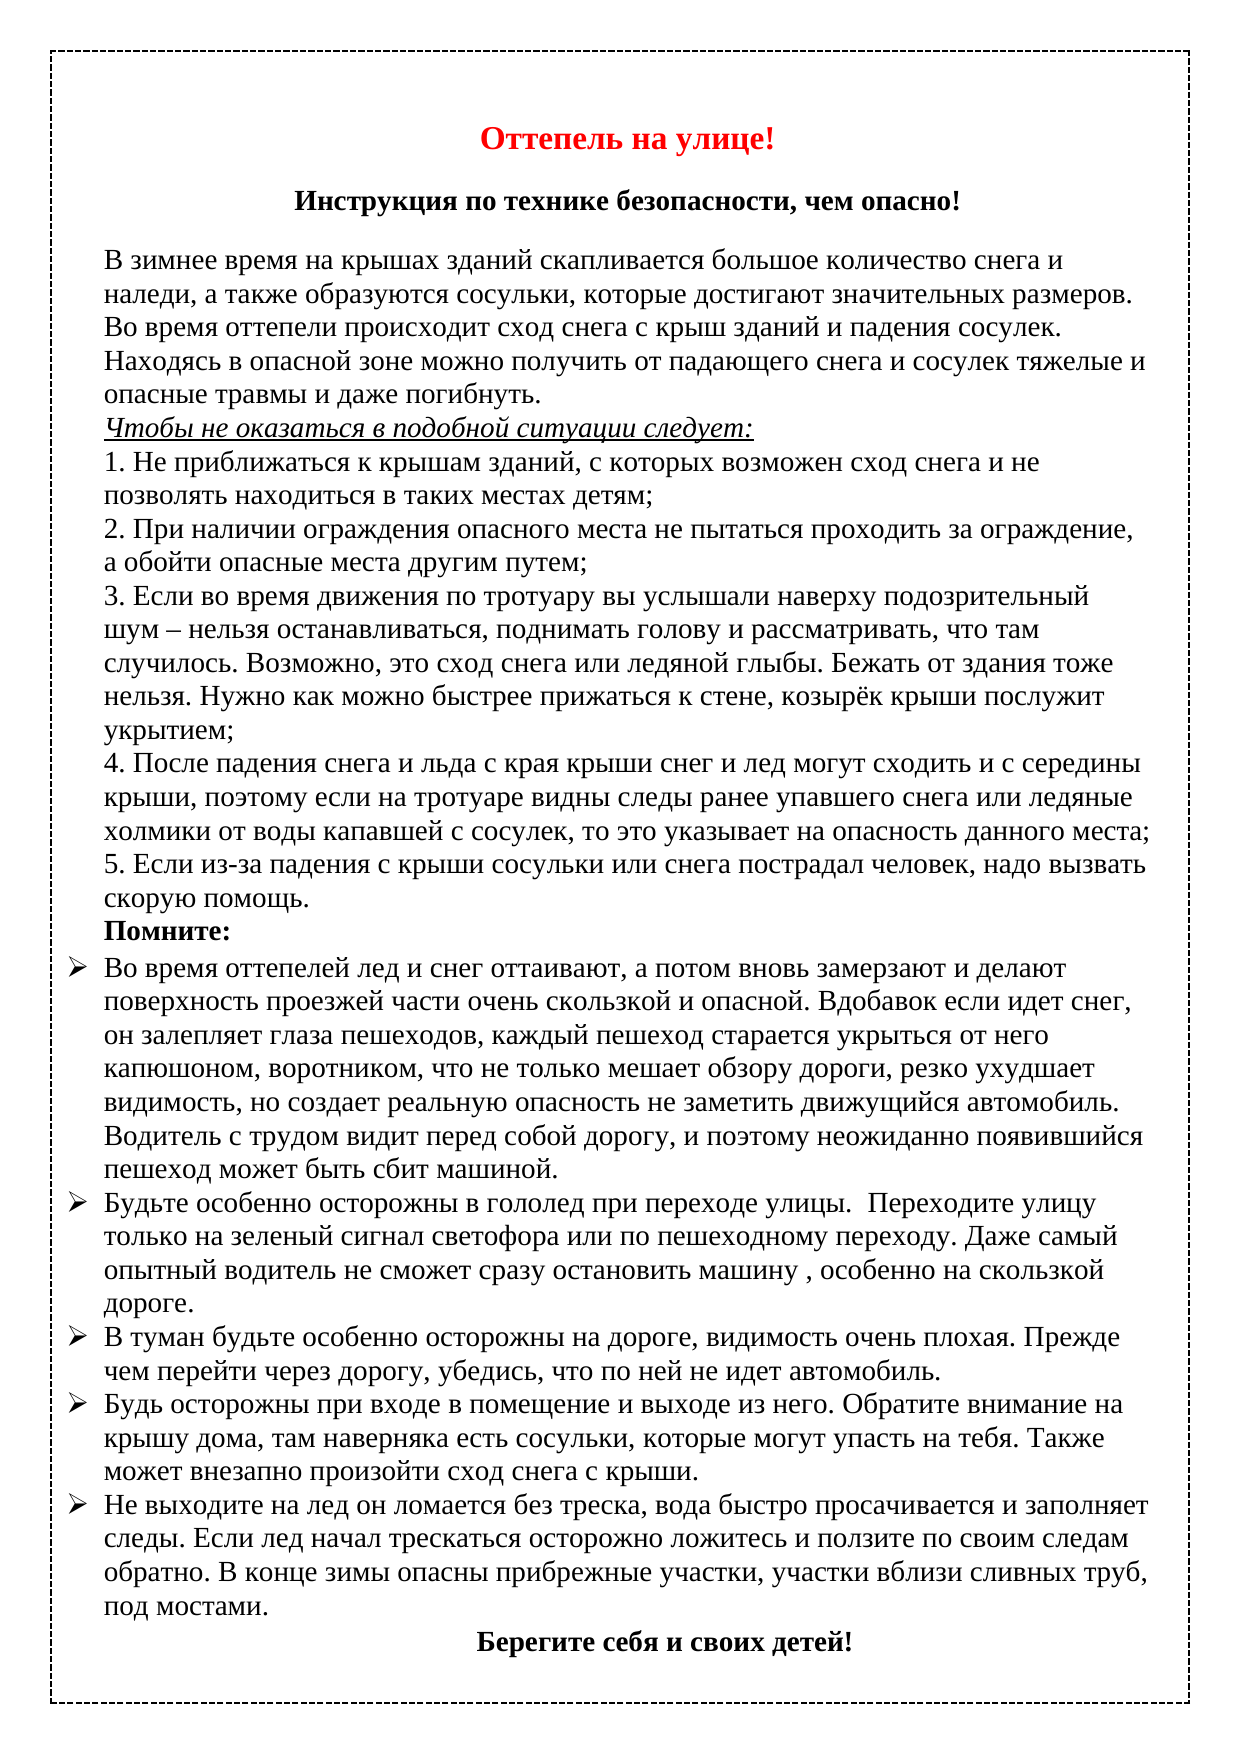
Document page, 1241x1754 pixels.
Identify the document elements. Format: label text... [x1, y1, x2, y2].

list Будь осторожны при входе в помещение и выходе из него. Обратите внимание на крышу дома, там наверняка есть сосульки, которые могут упасть на тебя. Также может внезапно произойти сход снега с крыши. [66, 1386, 1152, 1487]
text Инструкция по технике безопасности, чем опасно! [103, 183, 1152, 217]
list В туман будьте особенно осторожны на дороге, видимость очень плохая. Прежде чем перейти через дорогу, убедись, что по ней не идет автомобиль. [66, 1319, 1152, 1386]
list Будьте особенно осторожны в гололед при переходе улицы. Переходите улицу только на зеленый сигнал светофора или по пешеходному переходу. Даже самый опытный водитель не сможет сразу остановить машину , особенно на скользкой дороге. [66, 1185, 1152, 1319]
text Помните: [103, 913, 1152, 947]
list Не выходите на лед он ломается без треска, вода быстро просачивается и заполняет следы. Если лед начал трескаться осторожно ложитесь и ползите по своим следам обратно. В конце зимы опасны прибрежные участки, участки вблизи сливных труб, под мостами. [66, 1487, 1152, 1621]
text Оттепель на улице! [103, 118, 1152, 156]
list Во время оттепелей лед и снег оттаивают, а потом вновь замерзают и делают поверхность проезжей части очень скользкой и опасной. Вдобавок если идет снег, он залепляет глаза пешеходов, каждый пешеход старается укрыться от него капюшоном, воротником, что не только мешает обзору дороги, резко ухудшает видимость, но создает реальную опасность не заметить движущийся автомобиль. Водитель с трудом видит перед собой дорогу, и поэтому неожиданно появившийся пешеход может быть сбит машиной. [66, 950, 1152, 1185]
text Берегите себя и своих детей! [178, 1624, 1152, 1658]
text В зимнее время на крышах зданий скапливается большое количество снега и наледи, а также образуются сосульки, которые достигают значительных размеров. Во время оттепели происходит сход снега с крыш зданий и падения сосулек. Находясь в опасной зоне можно получить от падающего снега и сосулек тяжелые и опасные травмы и даже погибнуть. [103, 242, 1152, 410]
text Чтобы не оказаться в подобной ситуации следует: 1. Не приближаться к крышам зданий, с которых возможен сход снега и не позволять находиться в таких местах детям; 2. При наличии ограждения опасного места не пытаться проходить за ограждение, а обойти опасные места другим путем; 3. Если во время движения по тротуару вы услышали наверху подозрительный шум – нельзя останавливаться, поднимать голову и рассматривать, что там случилось. Возможно, это сход снега или ледяной глыбы. Бежать от здания тоже нельзя. Нужно как можно быстрее прижаться к стене, козырёк крыши послужит укрытием; 4. После падения снега и льда с края крыши снег и лед могут сходить и с середины крыши, поэтому если на тротуаре видны следы ранее упавшего снега или ледяные холмики от воды капавшей с сосулек, то это указывает на опасность данного места; 5. Если из-за падения с крыши сосульки или снега пострадал человек, надо вызвать скорую помощь. [103, 410, 1152, 913]
